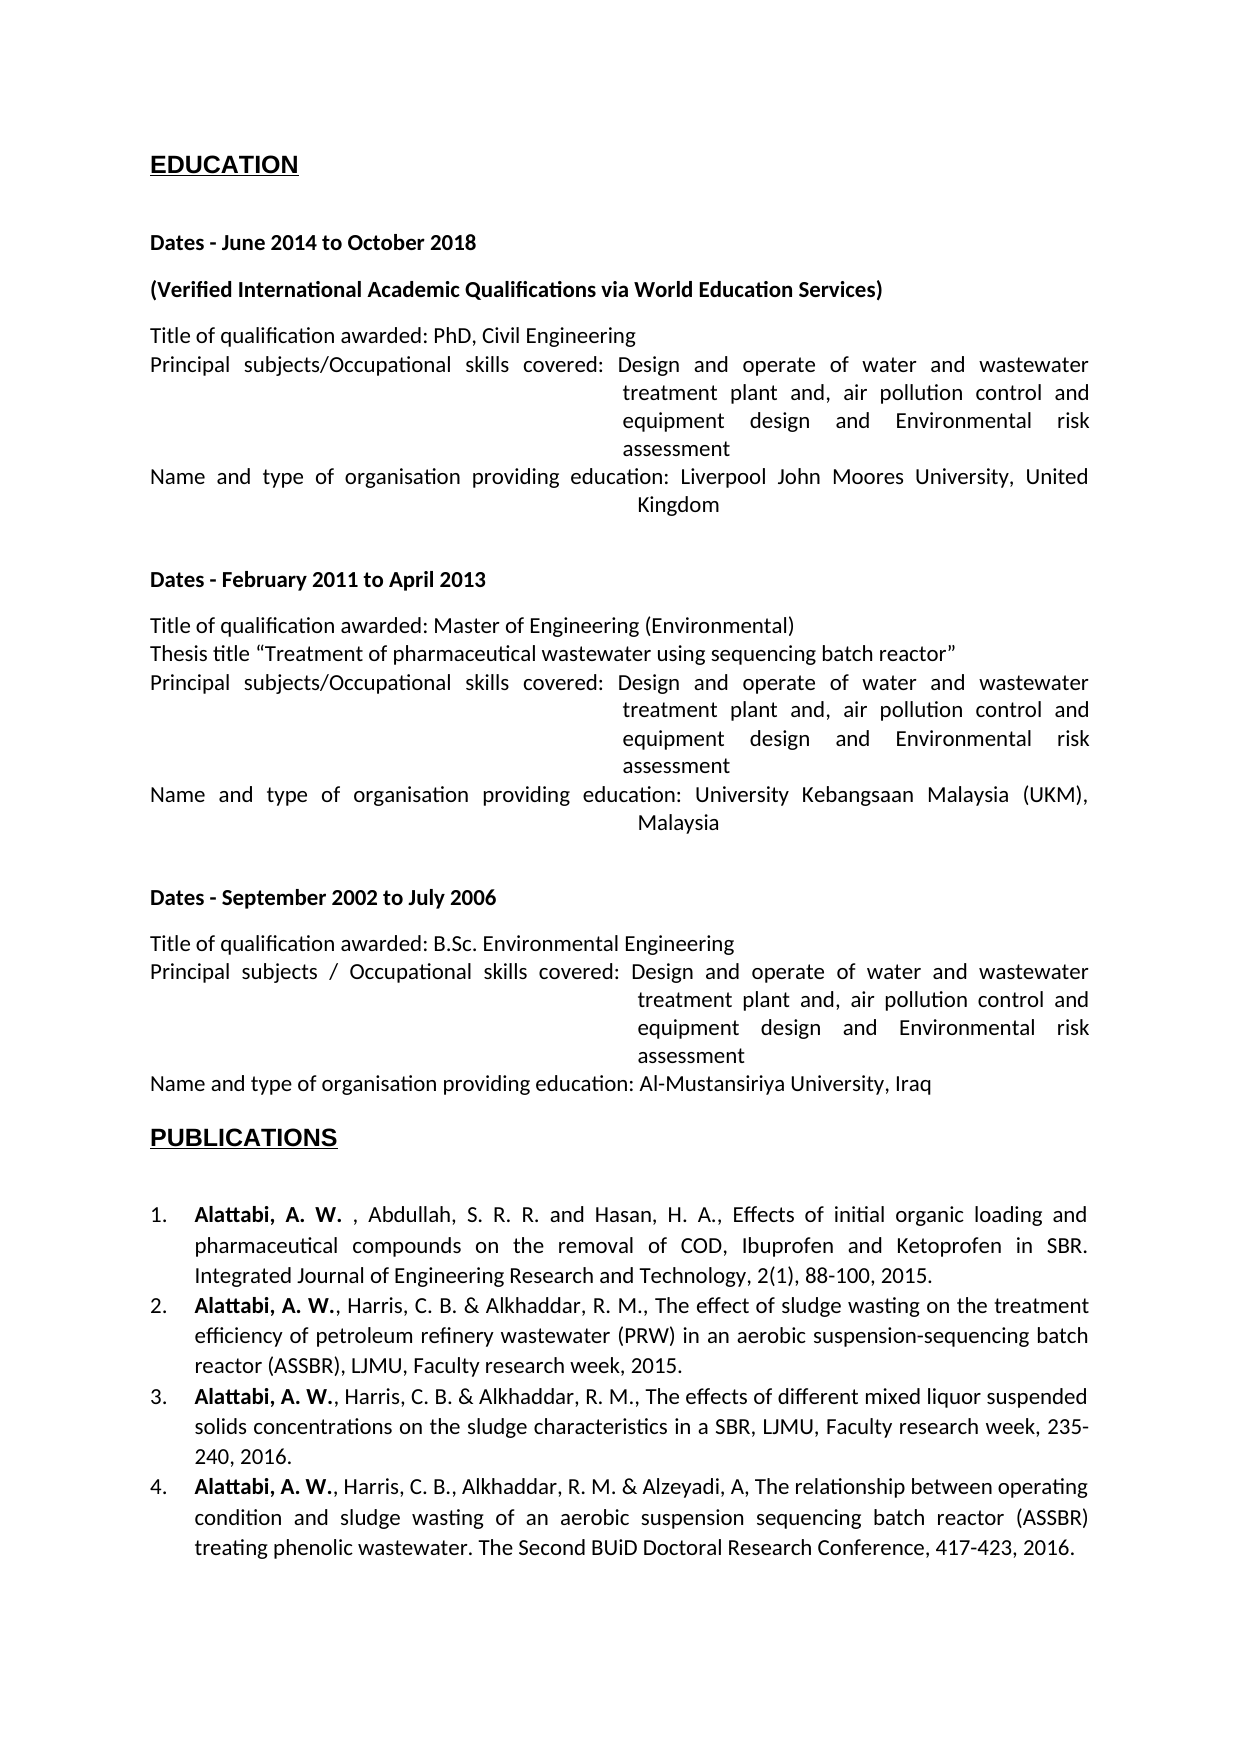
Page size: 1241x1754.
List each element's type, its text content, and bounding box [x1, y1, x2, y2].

text Dates - September 2002 to July 2006 [150, 883, 1090, 911]
text Principal subjects/Occupational skills covered: Design and operate of water and wastewater treatment plant and, air pollution control and equipment design and Environmental risk assessment [150, 350, 1090, 462]
text Principal subjects/Occupational skills covered: Design and operate of water and wastewater treatment plant and, air pollution control and equipment design and Environmental risk assessment [150, 668, 1090, 780]
list Alattabi, A. W., Harris, C. B. & Alkhaddar, R. M., The effects of different mixed liquor suspended solids concentrations on the sludge characteristics in a SBR, LJMU, Faculty research week, 235-240, 2016. [150, 1382, 1090, 1470]
text Name and type of organisation providing education: University Kebangsaan Malaysia (UKM), Malaysia [150, 780, 1090, 836]
text Name and type of organisation providing education: Al-Mustansiriya University, Iraq [150, 1069, 1090, 1098]
text Dates - June 2014 to October 2018 [150, 228, 1090, 256]
text (Verified International Academic Qualifications via World Education Services) [150, 275, 1090, 303]
list Alattabi, A. W. , Abdullah, S. R. R. and Hasan, H. A., Effects of initial organic loading and pharmaceutical compounds on the removal of COD, Ibuprofen and Ketoprofen in SBR. Integrated Journal of Engineering Research and Technology, 2(1), 88-100, 2015. [150, 1201, 1090, 1289]
list Alattabi, A. W., Harris, C. B., Alkhaddar, R. M. & Alzeyadi, A, The relationship between operating condition and sludge wasting of an aerobic suspension sequencing batch reactor (ASSBR) treating phenolic wastewater. The Second BUiD Doctoral Research Conference, 417-423, 2016. [150, 1472, 1090, 1561]
text Thesis title “Treatment of pharmaceutical wastewater using sequencing batch reactor” [150, 639, 1090, 668]
text Title of qualification awarded: Master of Engineering (Environmental) [150, 612, 1090, 639]
text Principal subjects / Occupational skills covered: Design and operate of water and wastewater treatment plant and, air pollution control and equipment design and Environmental risk assessment [150, 957, 1090, 1069]
text Title of qualification awarded: B.Sc. Environmental Engineering [150, 929, 1090, 957]
subtitle EDUCATION [150, 150, 1090, 179]
subtitle Publications [150, 1123, 1090, 1151]
text Title of qualification awarded: PhD, Civil Engineering [150, 322, 1090, 350]
text Dates - February 2011 to April 2013 [150, 565, 1090, 593]
text Name and type of organisation providing education: Liverpool John Moores University, United Kingdom [150, 462, 1090, 518]
list Alattabi, A. W., Harris, C. B. & Alkhaddar, R. M., The effect of sludge wasting on the treatment efficiency of petroleum refinery wastewater (PRW) in an aerobic suspension-sequencing batch reactor (ASSBR), LJMU, Faculty research week, 2015. [150, 1291, 1090, 1379]
